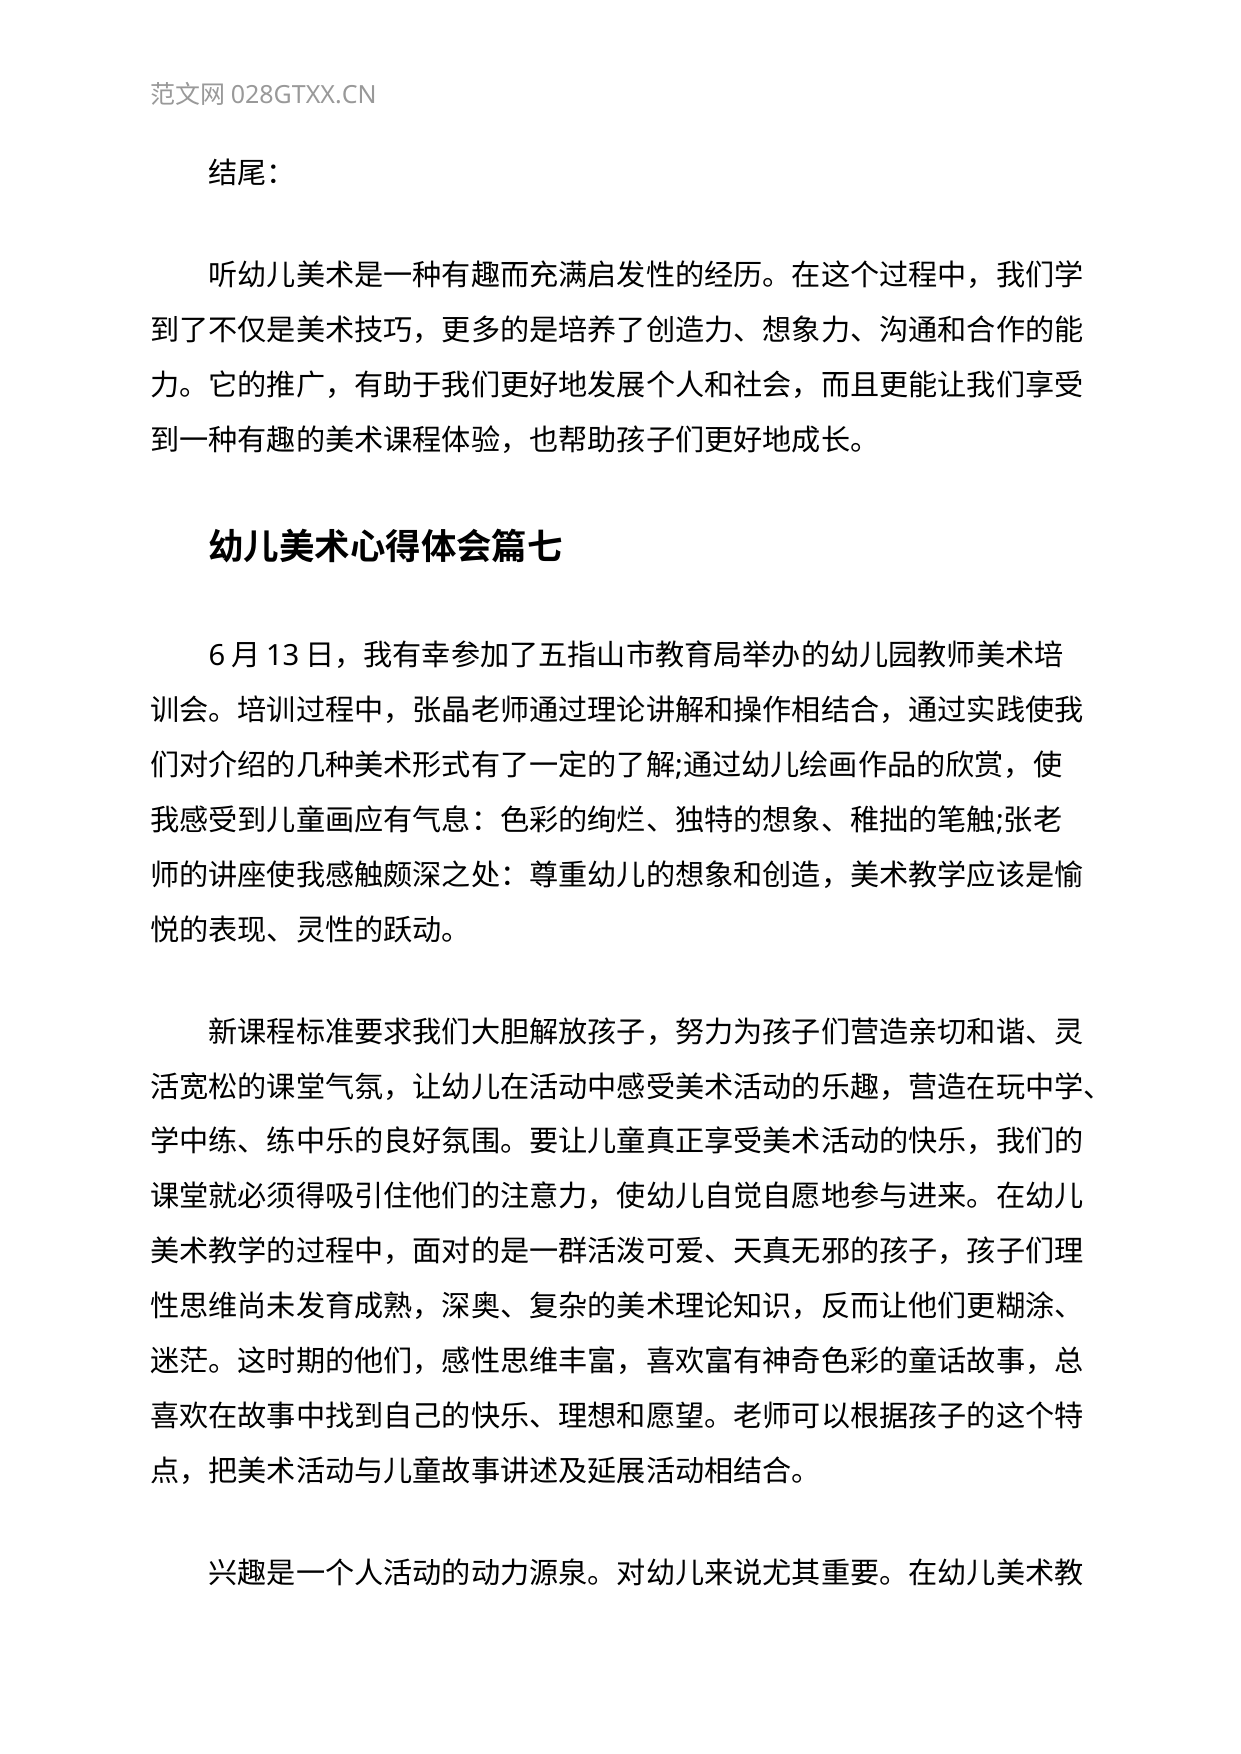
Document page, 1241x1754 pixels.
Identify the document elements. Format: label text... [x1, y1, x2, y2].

text 结尾： [150, 150, 1090, 192]
text 听幼儿美术是一种有趣而充满启发性的经历。在这个过程中，我们学到了不仅是美术技巧，更多的是培养了创造力、想象力、沟通和合作的能力。它的推广，有助于我们更好地发展个人和社会，而且更能让我们享受到一种有趣的美术课程体验，也帮助孩子们更好地成长。 [150, 252, 1090, 459]
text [150, 1549, 1090, 1591]
text 新课程标准要求我们大胆解放孩子，努力为孩子们营造亲切和谐、灵活宽松的课堂气氛，让幼儿在活动中感受美术活动的乐趣，营造在玩中学、学中练、练中乐的良好氛围。要让儿童真正享受美术活动的快乐，我们的课堂就必须得吸引住他们的注意力，使幼儿自觉自愿地参与进来。在幼儿美术教学的过程中，面对的是一群活泼可爱、天真无邪的孩子，孩子们理性思维尚未发育成熟，深奥、复杂的美术理论知识，反而让他们更糊涂、迷茫。这时期的他们，感性思维丰富，喜欢富有神奇色彩的童话故事，总喜欢在故事中找到自己的快乐、理想和愿望。老师可以根据孩子的这个特点，把美术活动与儿童故事讲述及延展活动相结合。 [150, 1008, 1090, 1490]
text 幼儿美术心得体会篇七 [150, 518, 1090, 569]
text 6月13日，我有幸参加了五指山市教育局举办的幼儿园教师美术培训会。培训过程中，张晶老师通过理论讲解和操作相结合，通过实践使我们对介绍的几种美术形式有了一定的了解;通过幼儿绘画作品的欣赏，使我感受到儿童画应有气息：色彩的绚烂、独特的想象、稚拙的笔触;张老师的讲座使我感触颇深之处：尊重幼儿的想象和创造，美术教学应该是愉悦的表现、灵性的跃动。 [150, 632, 1090, 949]
